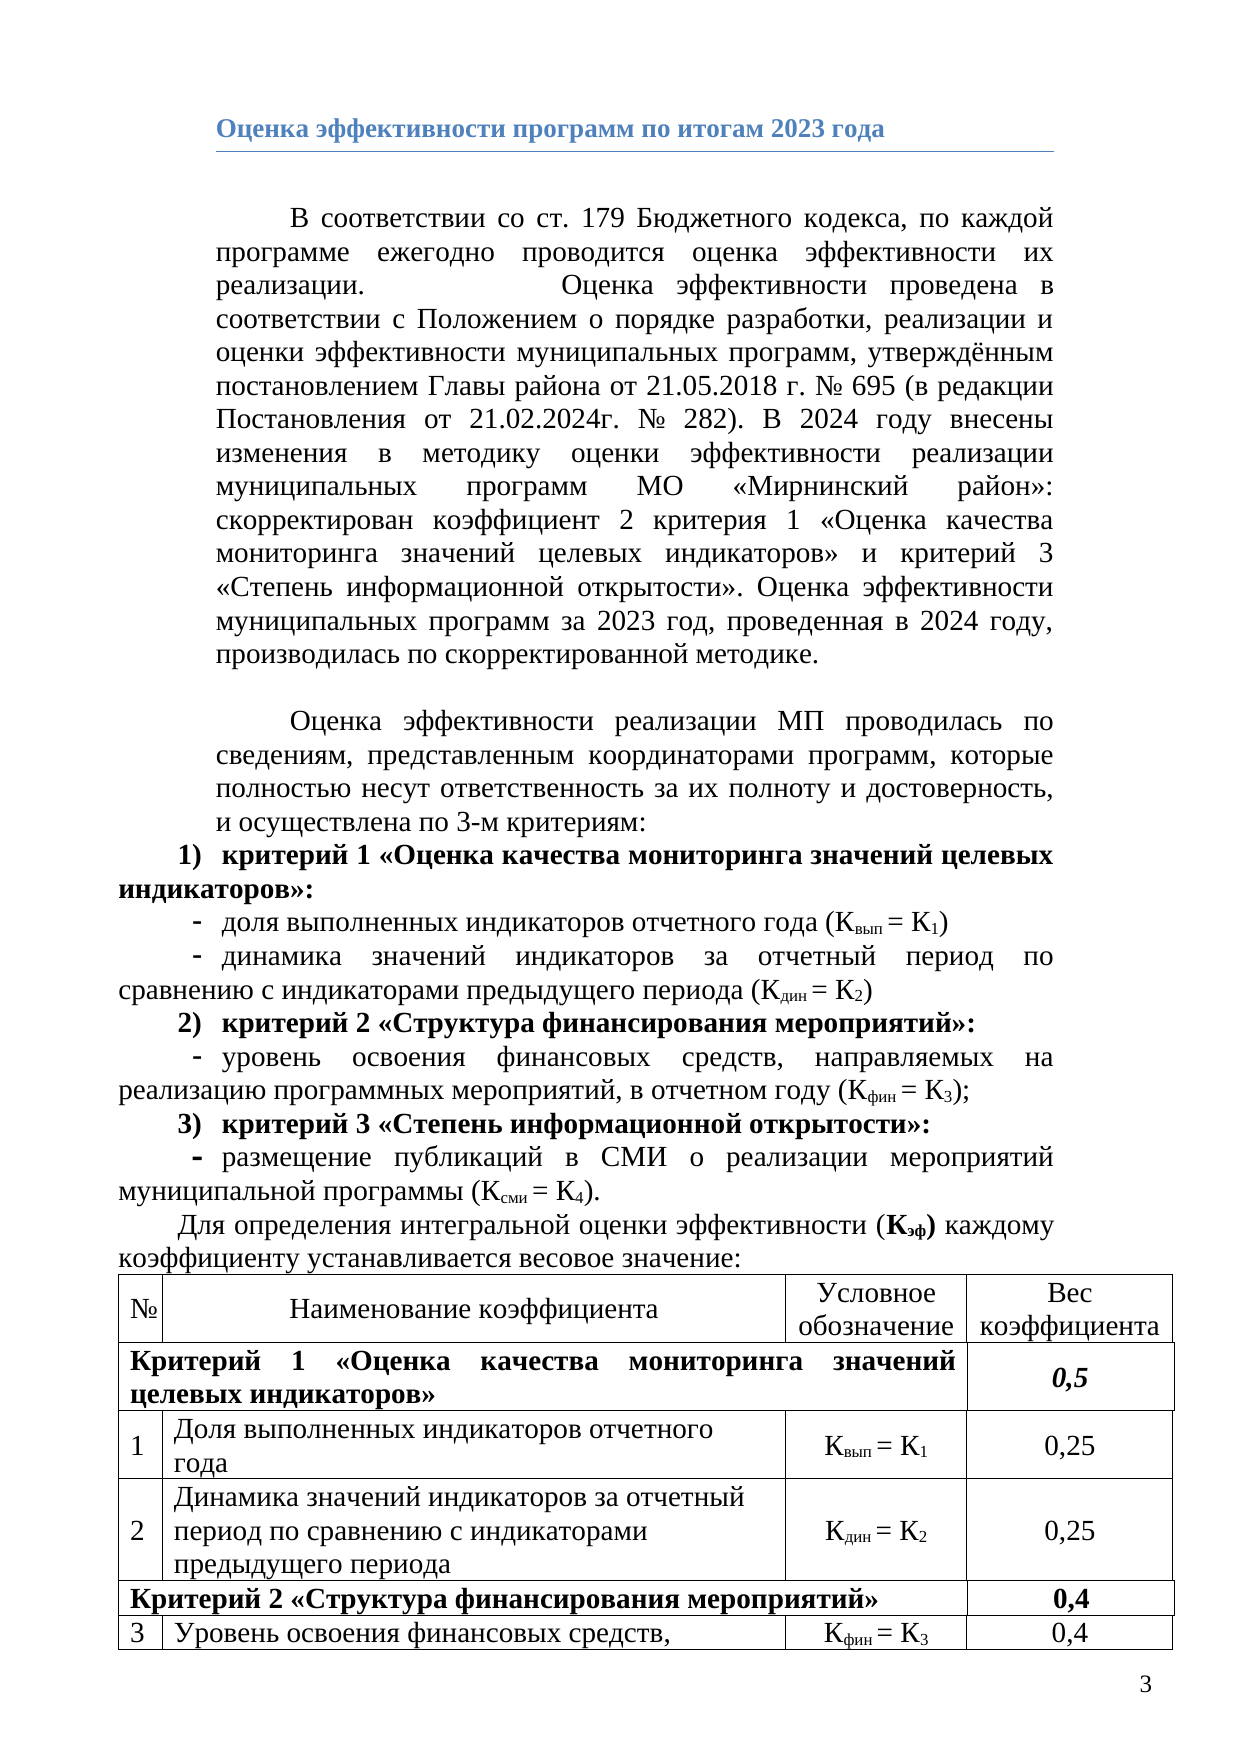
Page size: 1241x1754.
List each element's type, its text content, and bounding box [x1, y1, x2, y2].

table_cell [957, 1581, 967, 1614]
table_header Наименование коэффициента [163, 1275, 785, 1342]
table_cell 2 [119, 1479, 162, 1580]
list критерий 1 «Оценка качества мониторинга значений целевых индикаторов»: [118, 837, 1054, 904]
list доля выполненных индикаторов отчетного года (Квып = К1) [118, 904, 1054, 938]
list размещение публикаций в СМИ о реализации мероприятий муниципальной программы (Ксми = К4). [118, 1139, 1054, 1207]
table_cell 1 [119, 1411, 162, 1478]
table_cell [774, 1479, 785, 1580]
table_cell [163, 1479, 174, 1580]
table_cell 0,25 [967, 1411, 1172, 1478]
text Оценка эффективности реализации МП проводилась по сведениям, представленным координаторами программ, которые полностью несут ответственность за их полноту и достоверность, и осуществлена по 3-м критериям: [216, 703, 1054, 837]
list Для определения интегральной оценки эффективности (Кэф) каждому коэффициенту устанавливается весовое значение: [118, 1207, 1054, 1274]
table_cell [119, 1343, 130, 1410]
table_cell Квып = К1 [786, 1411, 966, 1478]
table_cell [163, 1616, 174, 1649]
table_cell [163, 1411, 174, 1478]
list динамика значений индикаторов за отчетный период по сравнению с индикаторами предыдущего периода (Кдин = К2) [118, 938, 1054, 1005]
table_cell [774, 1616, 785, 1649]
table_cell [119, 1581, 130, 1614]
table_cell 0,25 [967, 1479, 1172, 1580]
table_header № [119, 1275, 162, 1342]
text Оценка эффективности программ по итогам 2023 года [216, 112, 1054, 151]
list критерий 2 «Структура финансирования мероприятий»: [118, 1005, 1054, 1039]
text В соответствии со ст. 179 Бюджетного кодекса, по каждой программе ежегодно проводится оценка эффективности их реализации. Оценка эффективности проведена в соответствии с Положением о порядке разработки, реализации и оценки эффективности муниципальных программ, утверждённым постановлением Главы района от 21.05.2018 г. № 695 (в редакции Постановления от 21.02.2024г. № 282). В 2024 году внесены изменения в методику оценки эффективности реализации муниципальных программ МО «Мирнинский район»: скорректирован коэффициент 2 критерия 1 «Оценка качества мониторинга значений целевых индикаторов» и критерий 3 «Степень информационной открытости». Оценка эффективности муниципальных программ за 2023 год, проведенная в 2024 году, производилась по скорректированной методике. [216, 200, 1054, 670]
list критерий 3 «Степень информационной открытости»: [118, 1106, 1054, 1139]
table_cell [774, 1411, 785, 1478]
table_cell 0,5 [968, 1343, 1174, 1410]
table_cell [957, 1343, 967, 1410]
table_cell Кдин = К2 [786, 1479, 966, 1580]
list уровень освоения финансовых средств, направляемых на реализацию программных мероприятий, в отчетном году (Кфин = К3); [118, 1039, 1054, 1106]
